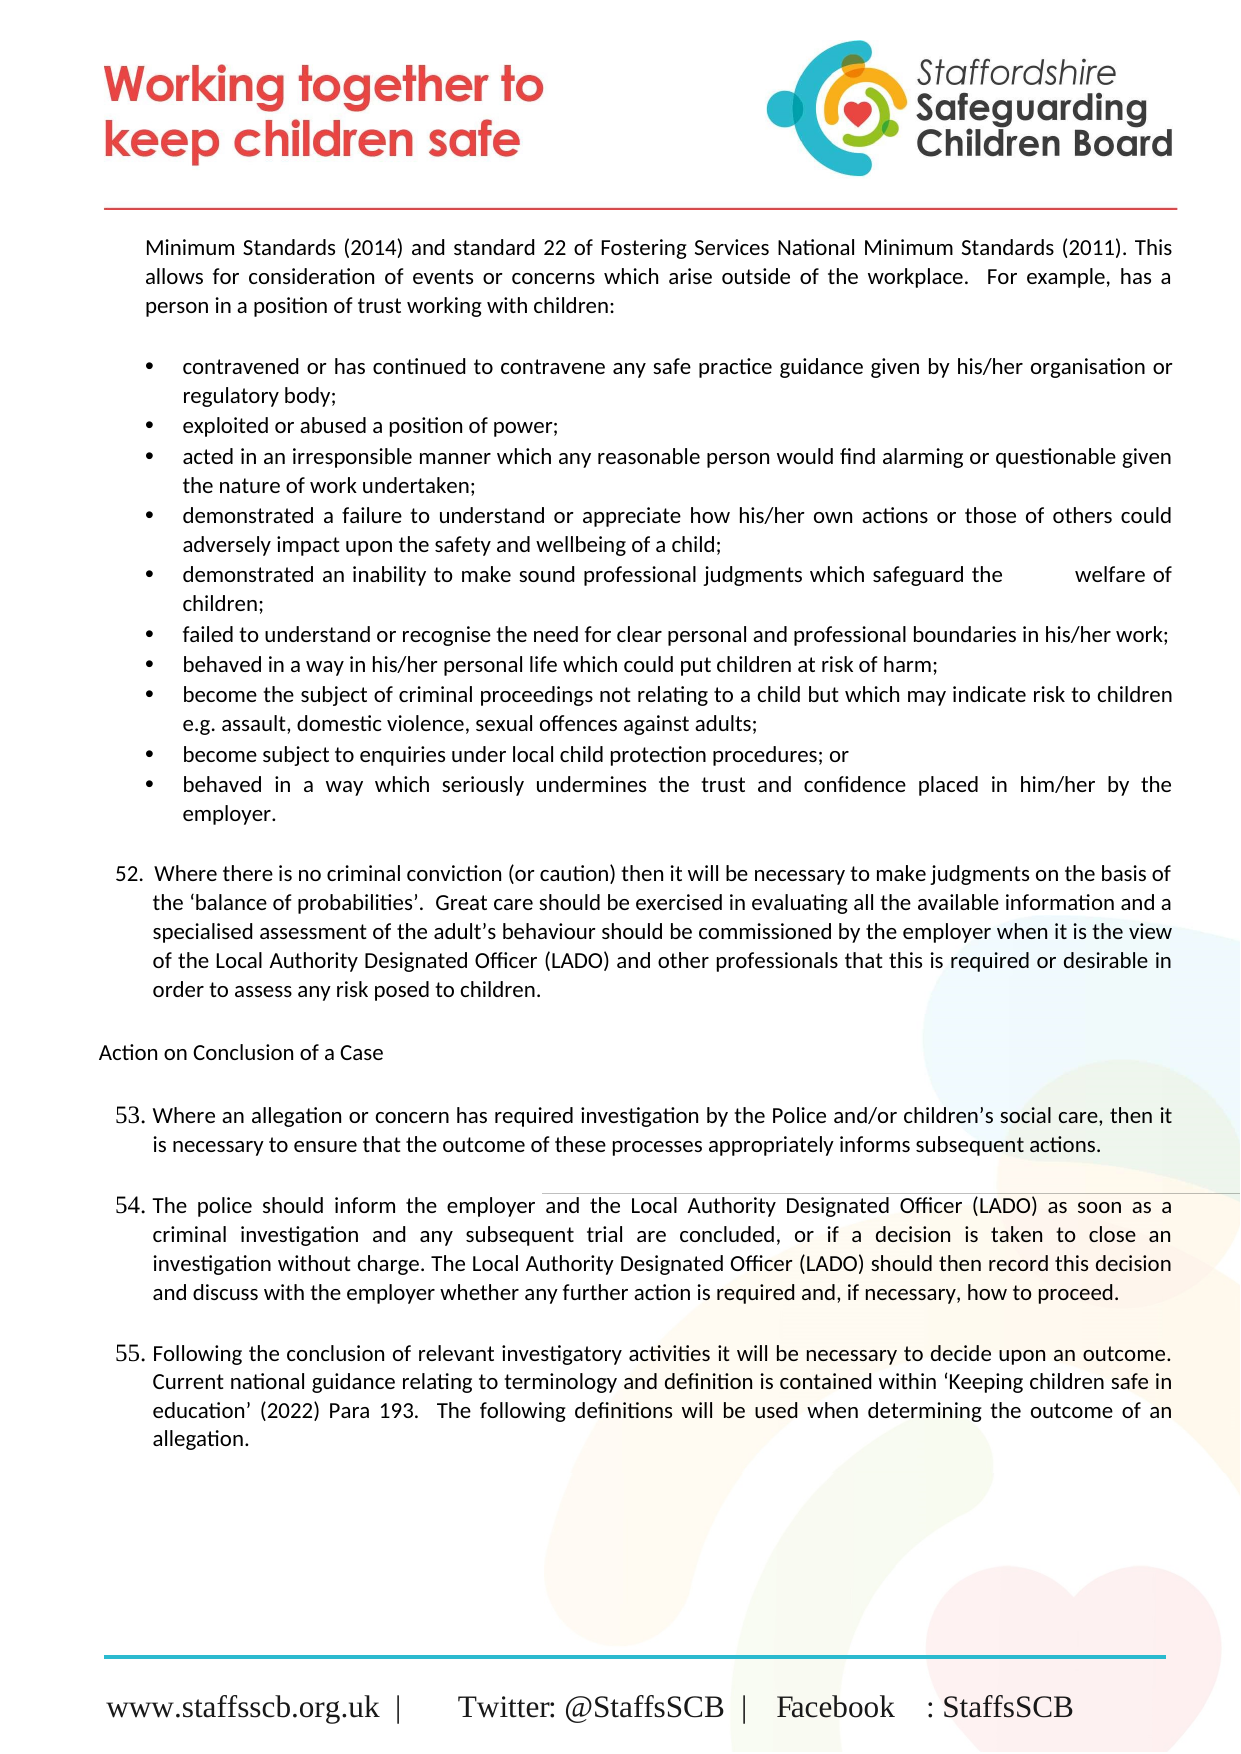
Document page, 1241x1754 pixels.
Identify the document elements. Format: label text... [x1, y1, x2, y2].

list behaved in a way in his/her personal life which could put children at risk of harm; [145, 649, 1174, 678]
list Where an allegation or concern has required investigation by the Police and/or children’s social care, then it is necessary to ensure that the outcome of these processes appropriately informs subsequent actions. [115, 1100, 1174, 1158]
list The police should inform the employer and the Local Authority Designated Officer (LADO) as soon as a criminal investigation and any subsequent trial are concluded, or if a decision is taken to close an investigation without charge. The Local Authority Designated Officer (LADO) should then record this decision and discuss with the employer whether any further action is required and, if necessary, how to proceed. [115, 1190, 1174, 1306]
list become subject to enquiries under local child protection procedures; or [145, 739, 1174, 768]
list acted in an irresponsible manner which any reasonable person would find alarming or questionable given the nature of work undertaken; [145, 441, 1174, 499]
picture [541, 914, 1241, 1752]
list behaved in a way which seriously undermines the trust and confidence placed in him/her by the employer. [145, 769, 1174, 827]
text 52. Where there is no criminal conviction (or caution) then it will be necessary to make judgments on the basis of the ‘balance of probabilities’. Great care should be exercised in evaluating all the available information and a specialised assessment of the adult’s behaviour should be commissioned by the employer when it is the view of the Local Authority Designated Officer (LADO) and other professionals that this is required or desirable in order to assess any risk posed to children. [115, 859, 1174, 1003]
list demonstrated an inability to make sound professional judgments which safeguard the welfare of children; [145, 559, 1174, 617]
subtitle Action on Conclusion of a Case [99, 1038, 1140, 1067]
list Following the conclusion of relevant investigatory activities it will be necessary to decide upon an outcome. Current national guidance relating to terminology and definition is contained within ‘Keeping children safe in education’ (2022) Para 193. The following definitions will be used when determining the outcome of an allegation. [115, 1338, 1174, 1453]
picture [103, 40, 1178, 210]
list contravened or has continued to contravene any safe practice guidance given by his/her organisation or regulatory body; [145, 351, 1174, 409]
list demonstrated a failure to understand or appreciate how his/her own actions or those of others could adversely impact upon the safety and wellbeing of a child; [145, 500, 1174, 558]
list become the subject of criminal proceedings not relating to a child but which may indicate risk to children e.g. assault, domestic violence, sexual offences against adults; [145, 679, 1174, 737]
list failed to understand or recognise the need for clear personal and professional boundaries in his/her work; [145, 618, 1174, 648]
list exploited or abused a position of power; [145, 410, 1174, 439]
